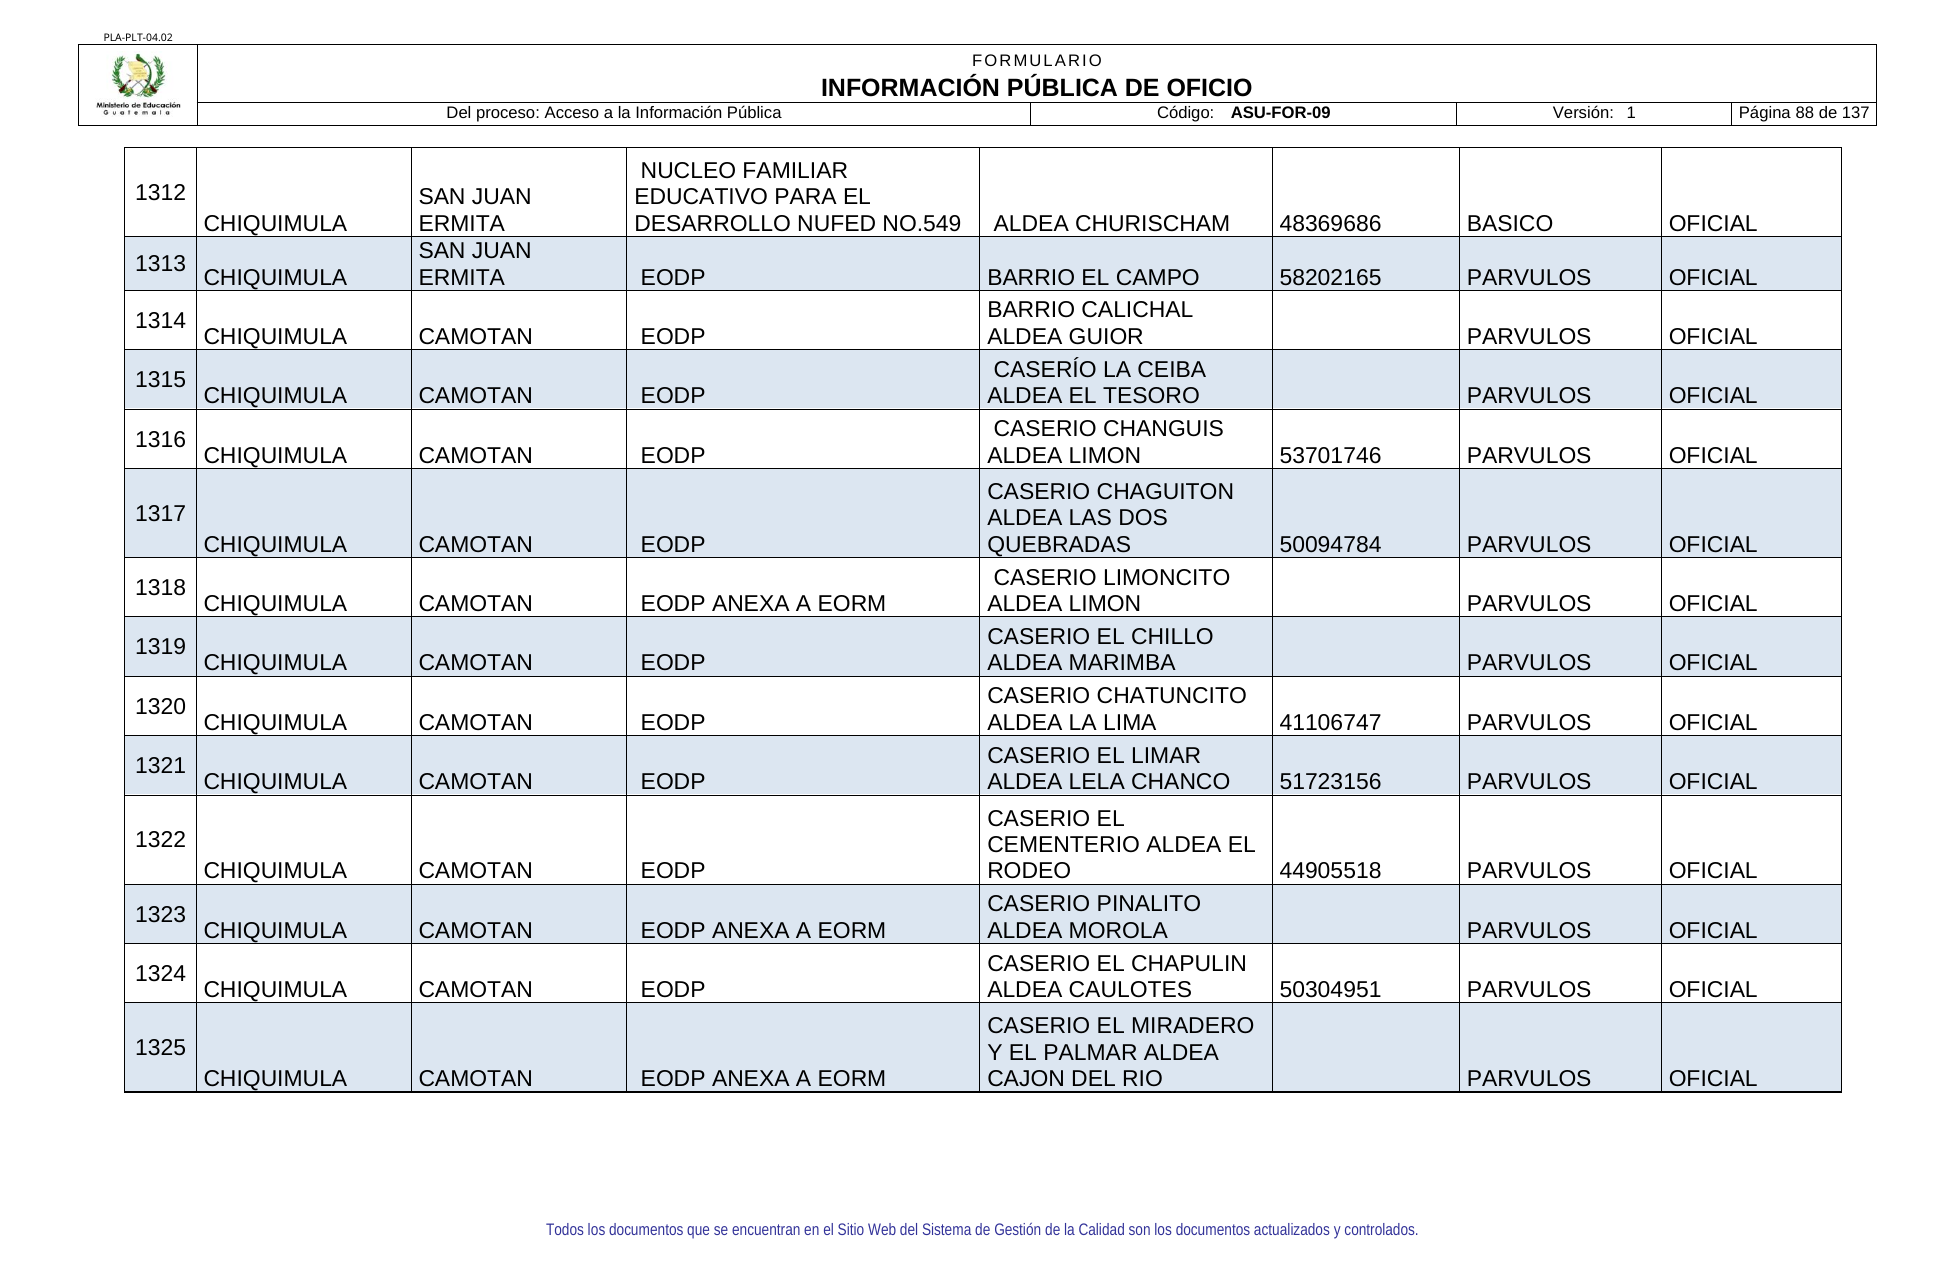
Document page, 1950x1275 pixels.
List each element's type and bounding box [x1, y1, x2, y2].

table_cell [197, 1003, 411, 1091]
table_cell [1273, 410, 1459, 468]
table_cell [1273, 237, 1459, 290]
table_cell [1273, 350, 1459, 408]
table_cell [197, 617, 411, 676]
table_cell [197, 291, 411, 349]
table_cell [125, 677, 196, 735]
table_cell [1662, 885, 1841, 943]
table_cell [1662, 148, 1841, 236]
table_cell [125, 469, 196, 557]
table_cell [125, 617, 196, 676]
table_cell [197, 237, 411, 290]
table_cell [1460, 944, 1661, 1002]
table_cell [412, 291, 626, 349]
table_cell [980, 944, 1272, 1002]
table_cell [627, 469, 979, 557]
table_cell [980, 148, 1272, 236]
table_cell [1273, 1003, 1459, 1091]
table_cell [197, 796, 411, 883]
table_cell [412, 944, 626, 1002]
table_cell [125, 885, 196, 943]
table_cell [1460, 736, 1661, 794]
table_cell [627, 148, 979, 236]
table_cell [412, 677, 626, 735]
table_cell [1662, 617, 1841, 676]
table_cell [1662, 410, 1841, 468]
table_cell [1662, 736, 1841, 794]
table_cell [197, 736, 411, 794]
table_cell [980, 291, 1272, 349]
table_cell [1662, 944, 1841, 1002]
picture [95, 51, 181, 117]
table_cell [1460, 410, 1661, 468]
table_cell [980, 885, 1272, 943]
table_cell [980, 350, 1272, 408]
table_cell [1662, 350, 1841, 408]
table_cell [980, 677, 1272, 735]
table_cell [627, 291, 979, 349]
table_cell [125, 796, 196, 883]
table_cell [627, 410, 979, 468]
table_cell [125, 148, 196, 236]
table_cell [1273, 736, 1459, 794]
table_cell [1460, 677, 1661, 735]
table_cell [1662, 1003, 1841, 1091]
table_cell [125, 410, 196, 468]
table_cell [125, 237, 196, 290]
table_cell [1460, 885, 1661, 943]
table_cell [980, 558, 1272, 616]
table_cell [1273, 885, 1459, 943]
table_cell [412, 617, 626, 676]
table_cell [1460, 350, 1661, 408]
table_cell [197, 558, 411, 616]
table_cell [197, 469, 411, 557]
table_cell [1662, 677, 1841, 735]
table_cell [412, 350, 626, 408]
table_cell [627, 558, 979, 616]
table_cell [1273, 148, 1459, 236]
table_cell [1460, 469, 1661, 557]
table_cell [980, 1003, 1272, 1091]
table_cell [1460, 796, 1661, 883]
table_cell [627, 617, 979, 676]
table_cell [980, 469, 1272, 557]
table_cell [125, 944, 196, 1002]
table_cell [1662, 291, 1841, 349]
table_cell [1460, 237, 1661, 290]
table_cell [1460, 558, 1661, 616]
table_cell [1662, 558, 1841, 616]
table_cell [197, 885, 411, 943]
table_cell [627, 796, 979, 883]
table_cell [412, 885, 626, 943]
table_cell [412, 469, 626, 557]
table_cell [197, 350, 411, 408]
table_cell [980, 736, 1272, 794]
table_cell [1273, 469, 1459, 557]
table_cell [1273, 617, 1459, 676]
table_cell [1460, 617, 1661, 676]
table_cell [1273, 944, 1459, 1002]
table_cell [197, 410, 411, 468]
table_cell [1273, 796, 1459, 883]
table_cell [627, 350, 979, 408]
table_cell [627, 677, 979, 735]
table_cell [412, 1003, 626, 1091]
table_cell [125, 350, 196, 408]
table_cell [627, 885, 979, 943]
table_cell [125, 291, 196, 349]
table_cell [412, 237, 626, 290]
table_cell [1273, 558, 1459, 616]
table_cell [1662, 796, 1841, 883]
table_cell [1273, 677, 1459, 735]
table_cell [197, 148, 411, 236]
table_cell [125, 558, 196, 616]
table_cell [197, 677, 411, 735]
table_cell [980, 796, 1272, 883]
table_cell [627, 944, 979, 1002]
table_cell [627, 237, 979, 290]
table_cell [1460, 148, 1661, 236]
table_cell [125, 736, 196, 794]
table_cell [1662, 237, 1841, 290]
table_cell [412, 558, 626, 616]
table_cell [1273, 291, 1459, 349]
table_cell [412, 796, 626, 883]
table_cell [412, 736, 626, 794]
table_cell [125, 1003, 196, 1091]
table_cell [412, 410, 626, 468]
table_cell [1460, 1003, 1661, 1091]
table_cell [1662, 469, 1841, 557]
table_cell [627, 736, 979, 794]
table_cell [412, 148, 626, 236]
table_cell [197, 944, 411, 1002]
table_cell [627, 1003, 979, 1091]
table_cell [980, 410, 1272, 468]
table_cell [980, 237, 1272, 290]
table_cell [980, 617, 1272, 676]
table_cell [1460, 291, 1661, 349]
